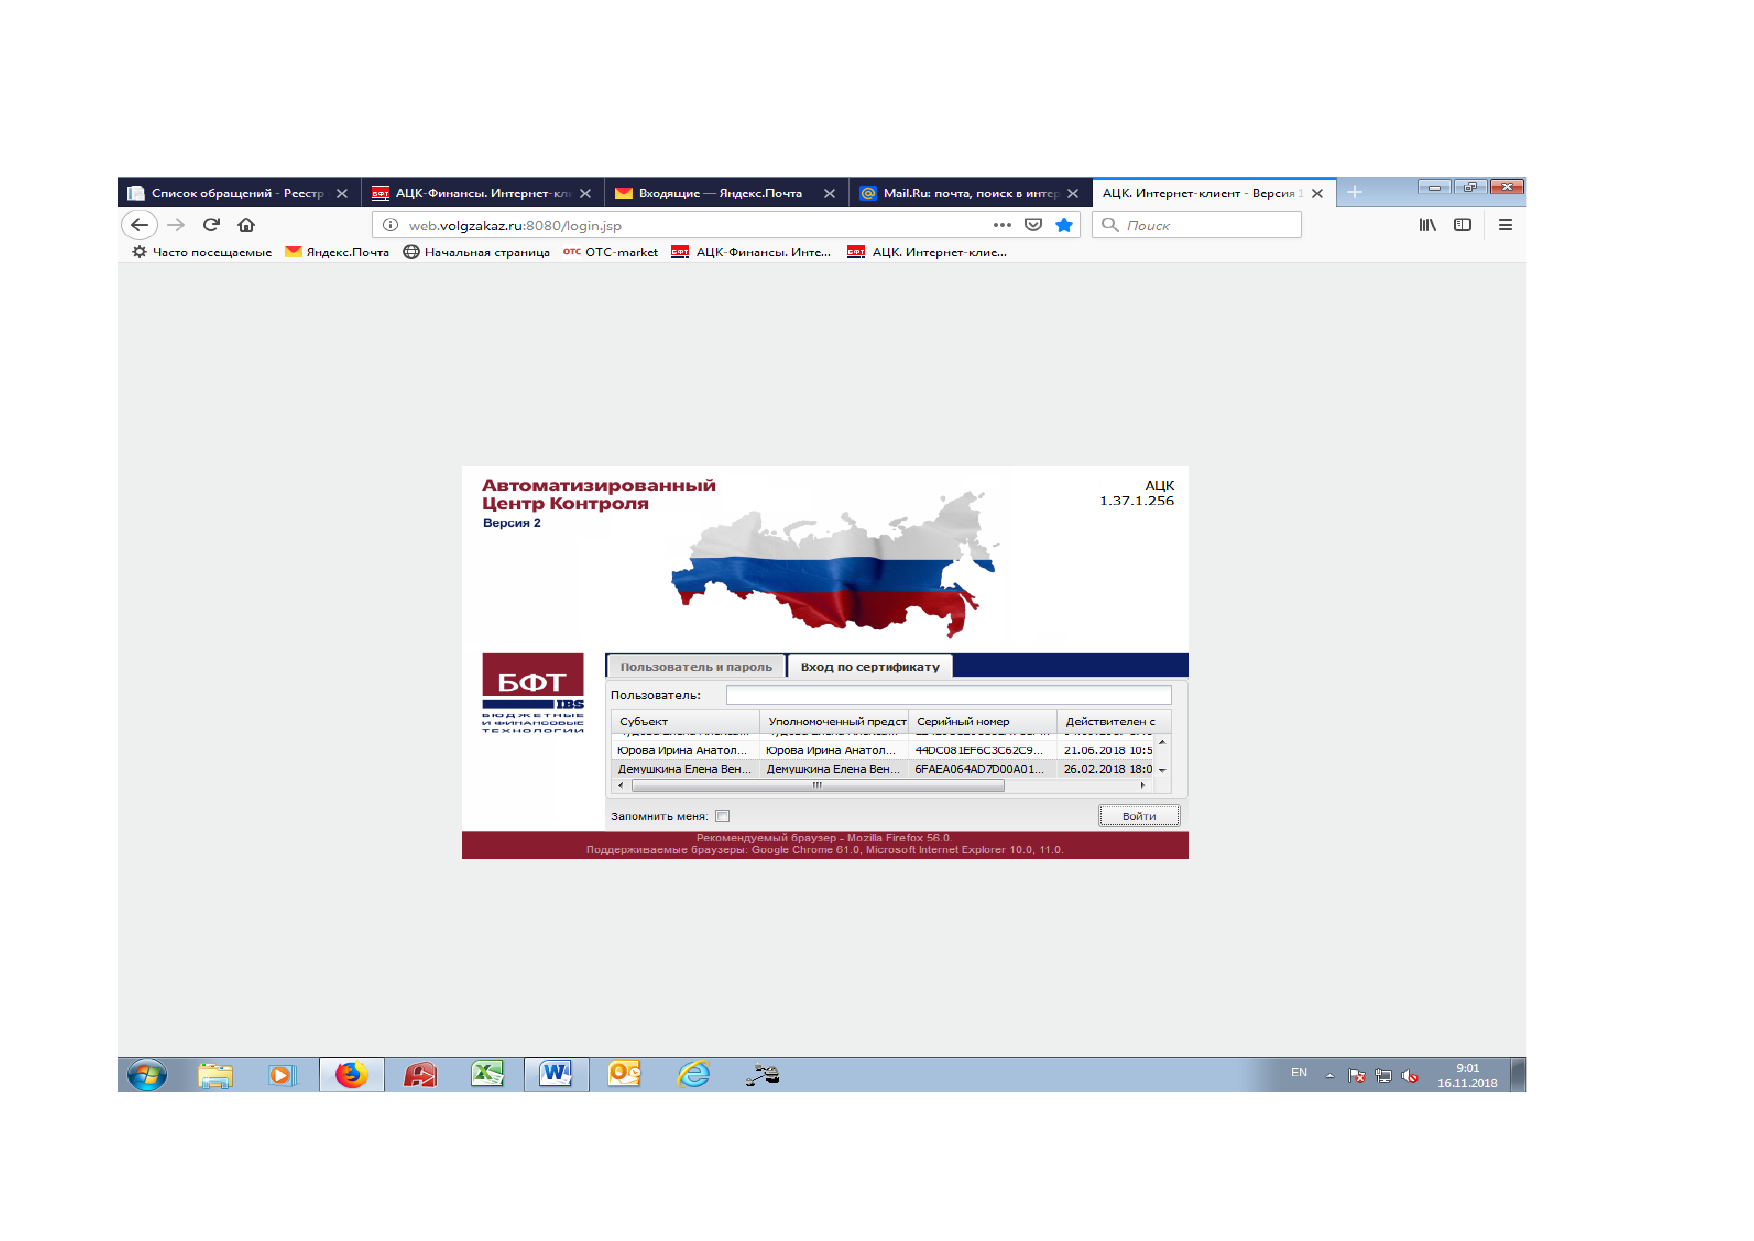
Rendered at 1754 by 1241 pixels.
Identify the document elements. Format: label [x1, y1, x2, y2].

picture [118, 177, 1527, 1092]
